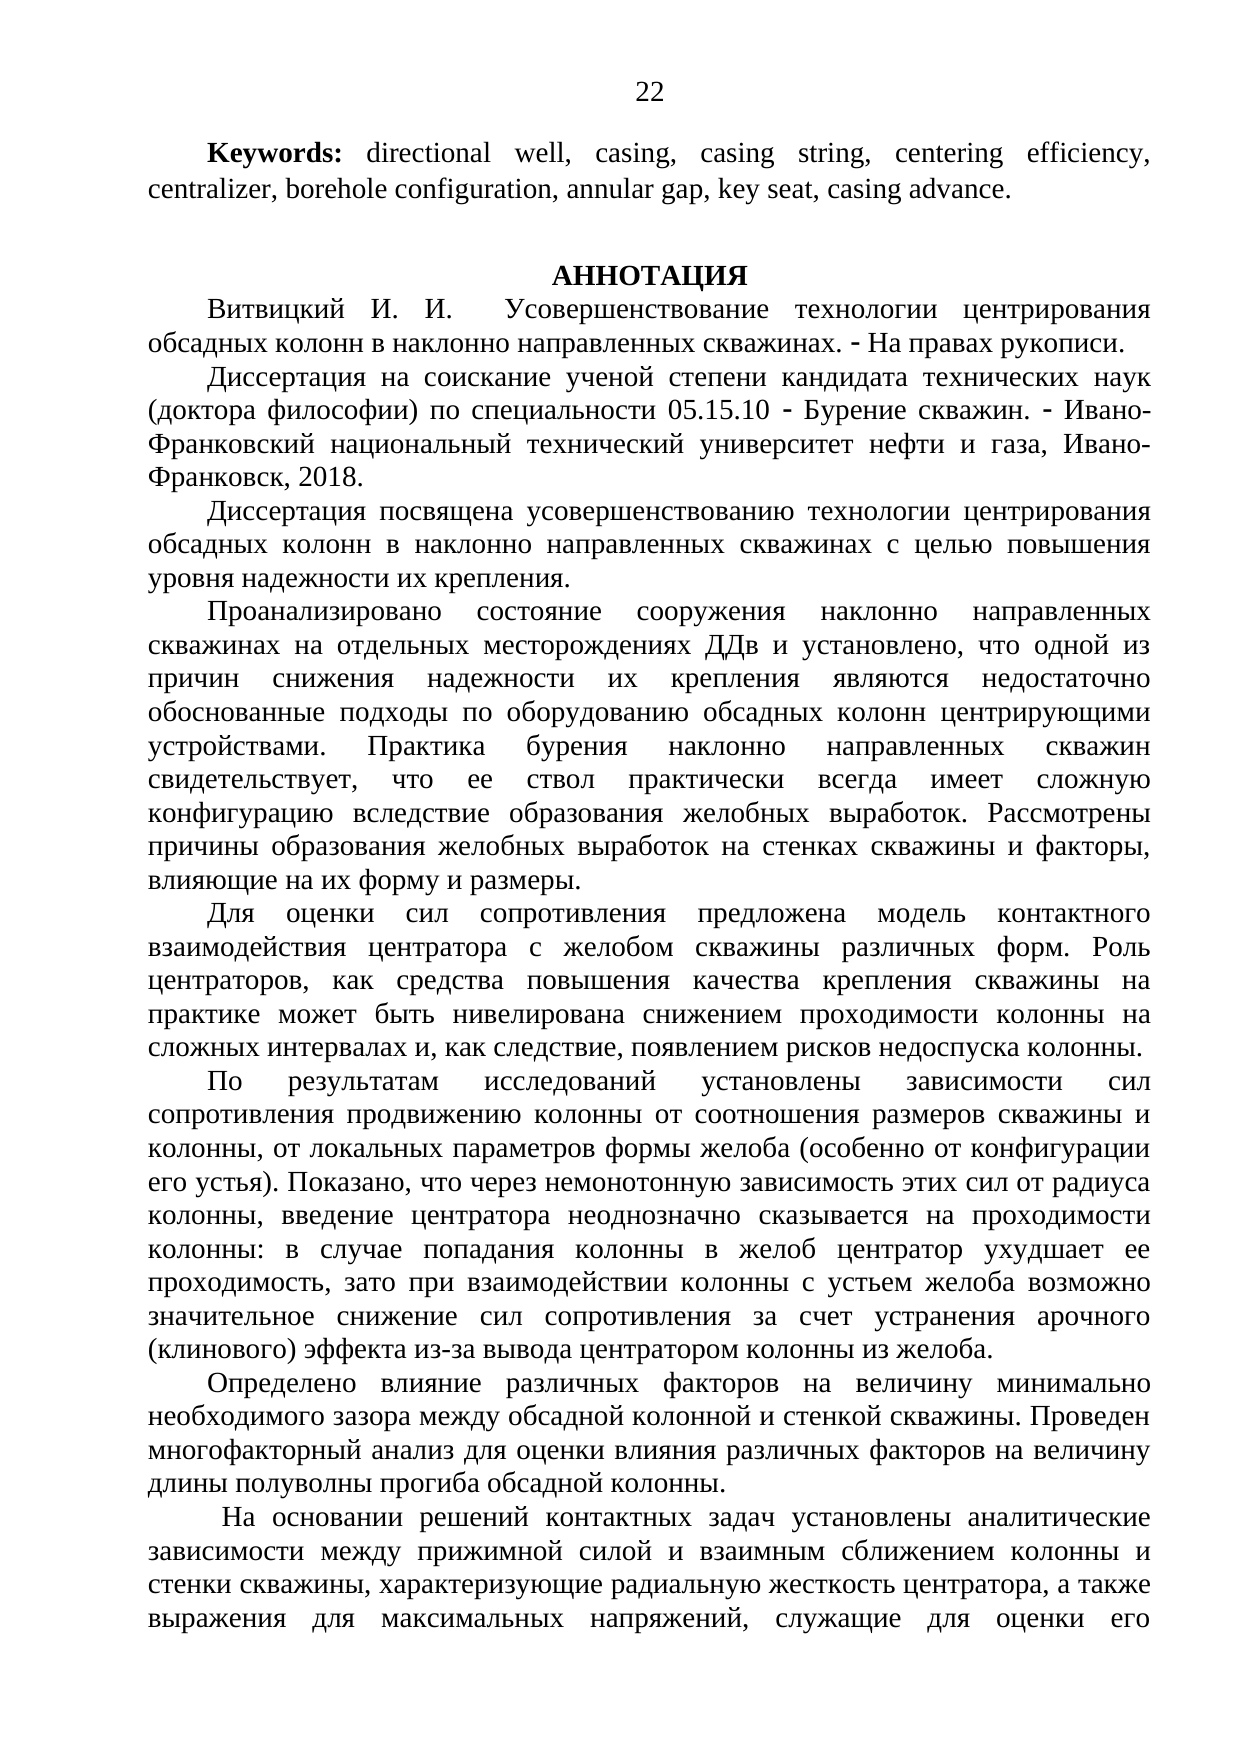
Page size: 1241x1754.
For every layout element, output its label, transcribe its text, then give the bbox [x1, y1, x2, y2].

text Витвицкий И. И. Усовершенствование технологии центрирования обсадных колонн в наклонно направленных скважинах. На правах рукописи. [148, 291, 1152, 359]
text Определено влияние различных факторов на величину минимально необходимого зазора между обсадной колонной и стенкой скважины. Проведен многофакторный анализ для оценки влияния различных факторов на величину длины полуволны прогиба обсадной колонны. [148, 1365, 1152, 1499]
text Проанализировано состояние сооружения наклонно направленных скважинах на отдельных месторождениях ДДв и установлено, что одной из причин снижения надежности их крепления являются недостаточно обоснованные подходы по оборудованию обсадных колонн центрирующими устройствами. Практика бурения наклонно направленных скважин свидетельствует, что ее ствол практически всегда имеет сложную конфигурацию вследствие образования желобных выработок. Рассмотрены причины образования желобных выработок на стенках скважины и факторы, влияющие на их форму и размеры. [148, 593, 1152, 895]
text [148, 1499, 1152, 1633]
text Для оценки сил сопротивления предложена модель контактного взаимодействия центратора с желобом скважины различных форм. Роль центраторов, как средства повышения качества крепления скважины на практике может быть нивелирована снижением проходимости колонны на сложных интервалах и, как следствие, появлением рисков недоспуска колонны. [148, 895, 1152, 1063]
subtitle АННОТАЦИЯ [148, 258, 1152, 291]
text Диссертация посвящена усовершенствованию технологии центрирования обсадных колонн в наклонно направленных скважинах с целью повышения уровня надежности их крепления. [148, 493, 1152, 593]
text Keywords: directional well, casing, casing string, centering efficiency, centralizer, borehole configuration, annular gap, key seat, casing advance. [148, 135, 1152, 205]
text По результатам исследований установлены зависимости сил сопротивления продвижению колонны от соотношения размеров скважины и колонны, от локальных параметров формы желоба (особенно от конфигурации его устья). Показано, что через немонотонную зависимость этих сил от радиуса колонны, введение центратора неоднозначно сказывается на проходимости колонны: в случае попадания колонны в желоб центратор ухудшает ее проходимость, зато при взаимодействии колонны с устьем желоба возможно значительное снижение сил сопротивления за счет устранения арочного (клинового) эффекта из-за вывода центратором колонны из желоба. [148, 1063, 1152, 1365]
text Диссертация на соискание ученой степени кандидата технических наук (доктора философии) по специальности 05.15.10 Бурение скважин. Ивано-Франковский национальный технический университет нефти и газа, Ивано-Франковск, 2018. [148, 359, 1152, 493]
